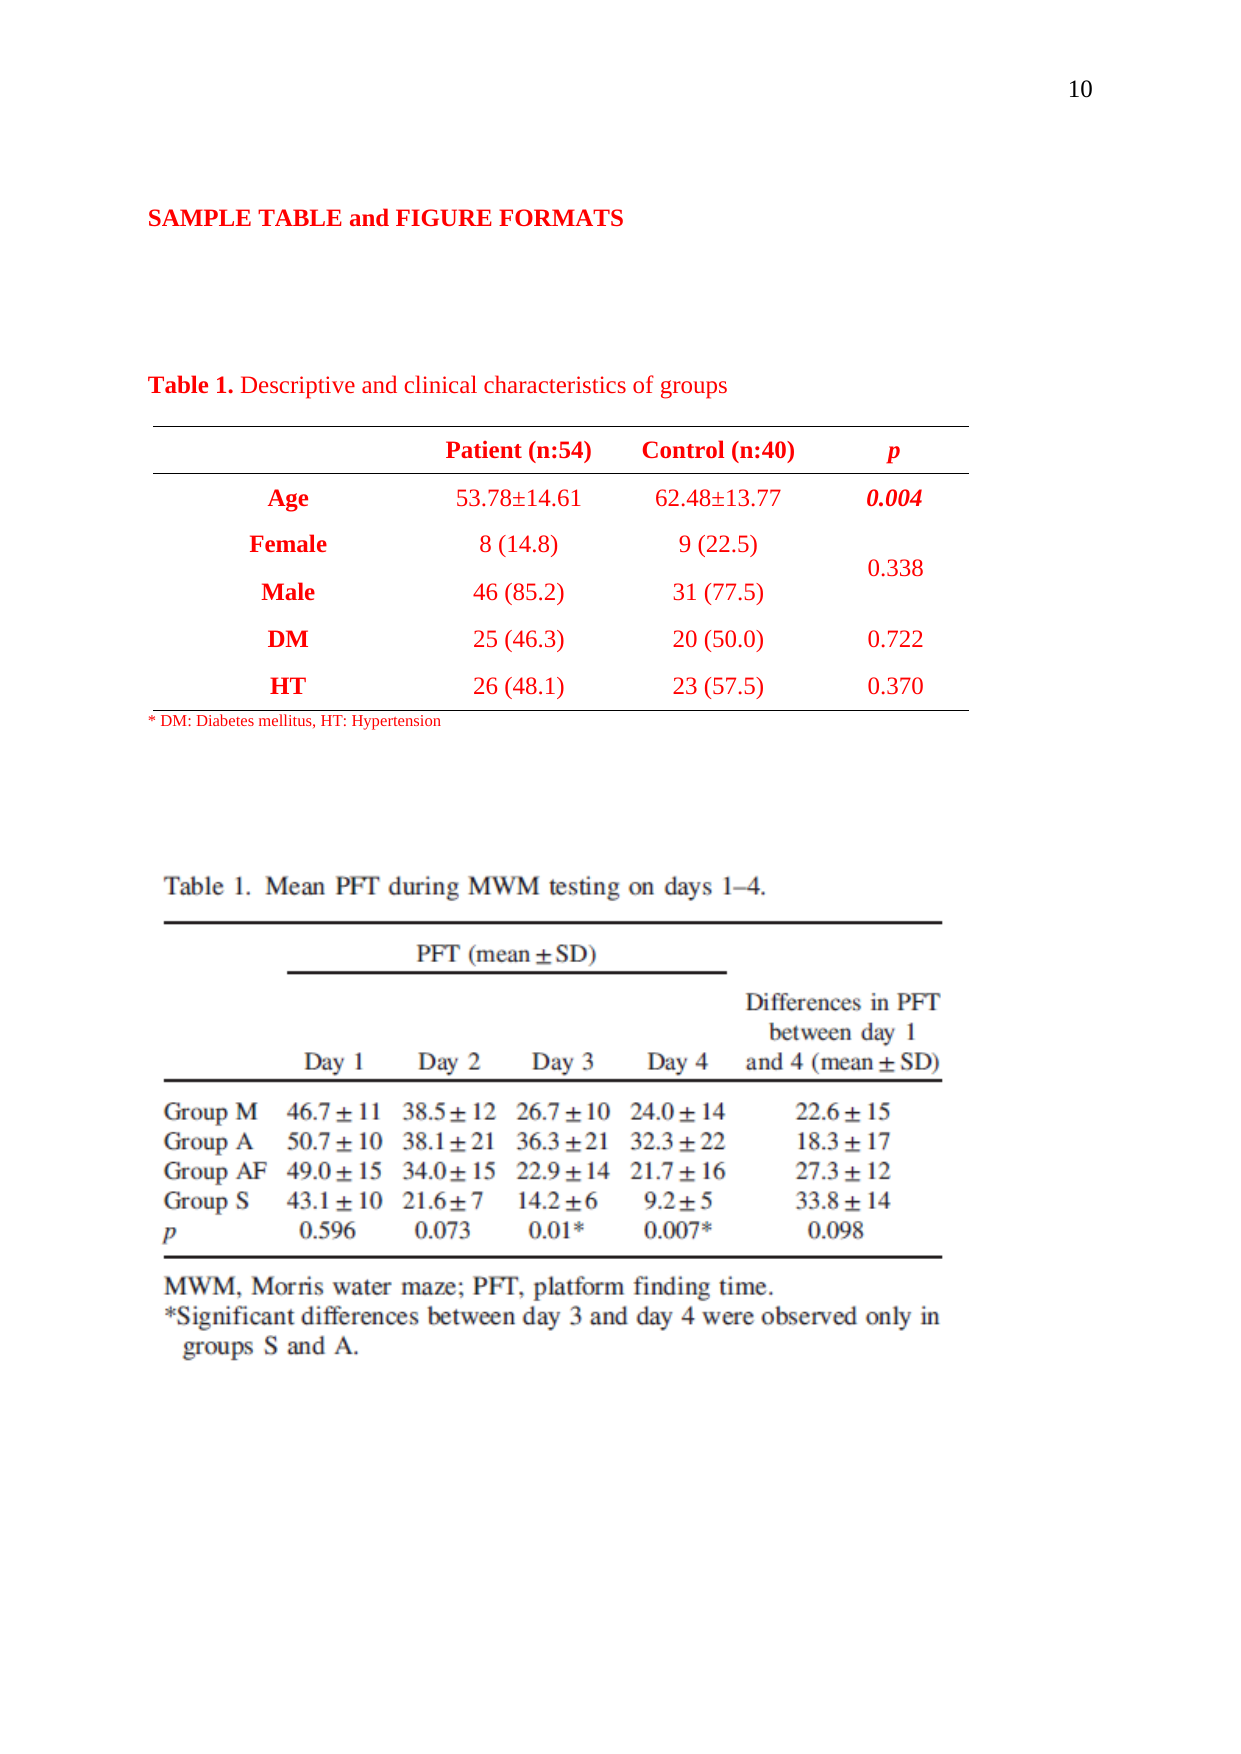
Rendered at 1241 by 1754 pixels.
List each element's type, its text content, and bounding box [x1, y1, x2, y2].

table_header Control (n:40) [615, 427, 821, 473]
table_header p [821, 427, 969, 473]
text * DM: Diabetes mellitus, HT: Hypertension [148, 711, 1093, 730]
text Table 1. Descriptive and clinical characteristics of groups [148, 370, 1093, 399]
table_cell 9 (22.5) [615, 520, 821, 568]
table_cell HT [153, 662, 423, 709]
table_cell 0.338 [821, 520, 969, 615]
text SAMPLE TABLE and FIGURE FORMATS [148, 203, 1093, 232]
table_cell 8 (14.8) [423, 520, 615, 568]
table_cell 20 (50.0) [615, 615, 821, 662]
table_cell Male [153, 568, 423, 615]
table_cell DM [153, 615, 423, 662]
table_cell 26 (48.1) [423, 662, 615, 709]
table_cell 0.722 [821, 615, 969, 662]
table_cell 0.004 [821, 474, 969, 520]
table_header Patient (n:54) [423, 427, 615, 473]
picture [147, 863, 969, 1384]
table_cell Age [153, 474, 423, 520]
table_cell 53.78±14.61 [423, 474, 615, 520]
table_cell 23 (57.5) [615, 662, 821, 709]
table_cell 0.370 [821, 662, 969, 709]
table_cell Female [153, 520, 423, 568]
table_cell 46 (85.2) [423, 568, 615, 615]
table_cell 62.48±13.77 [615, 474, 821, 520]
table_header [153, 427, 423, 473]
table_cell 25 (46.3) [423, 615, 615, 662]
table_cell 31 (77.5) [615, 568, 821, 615]
